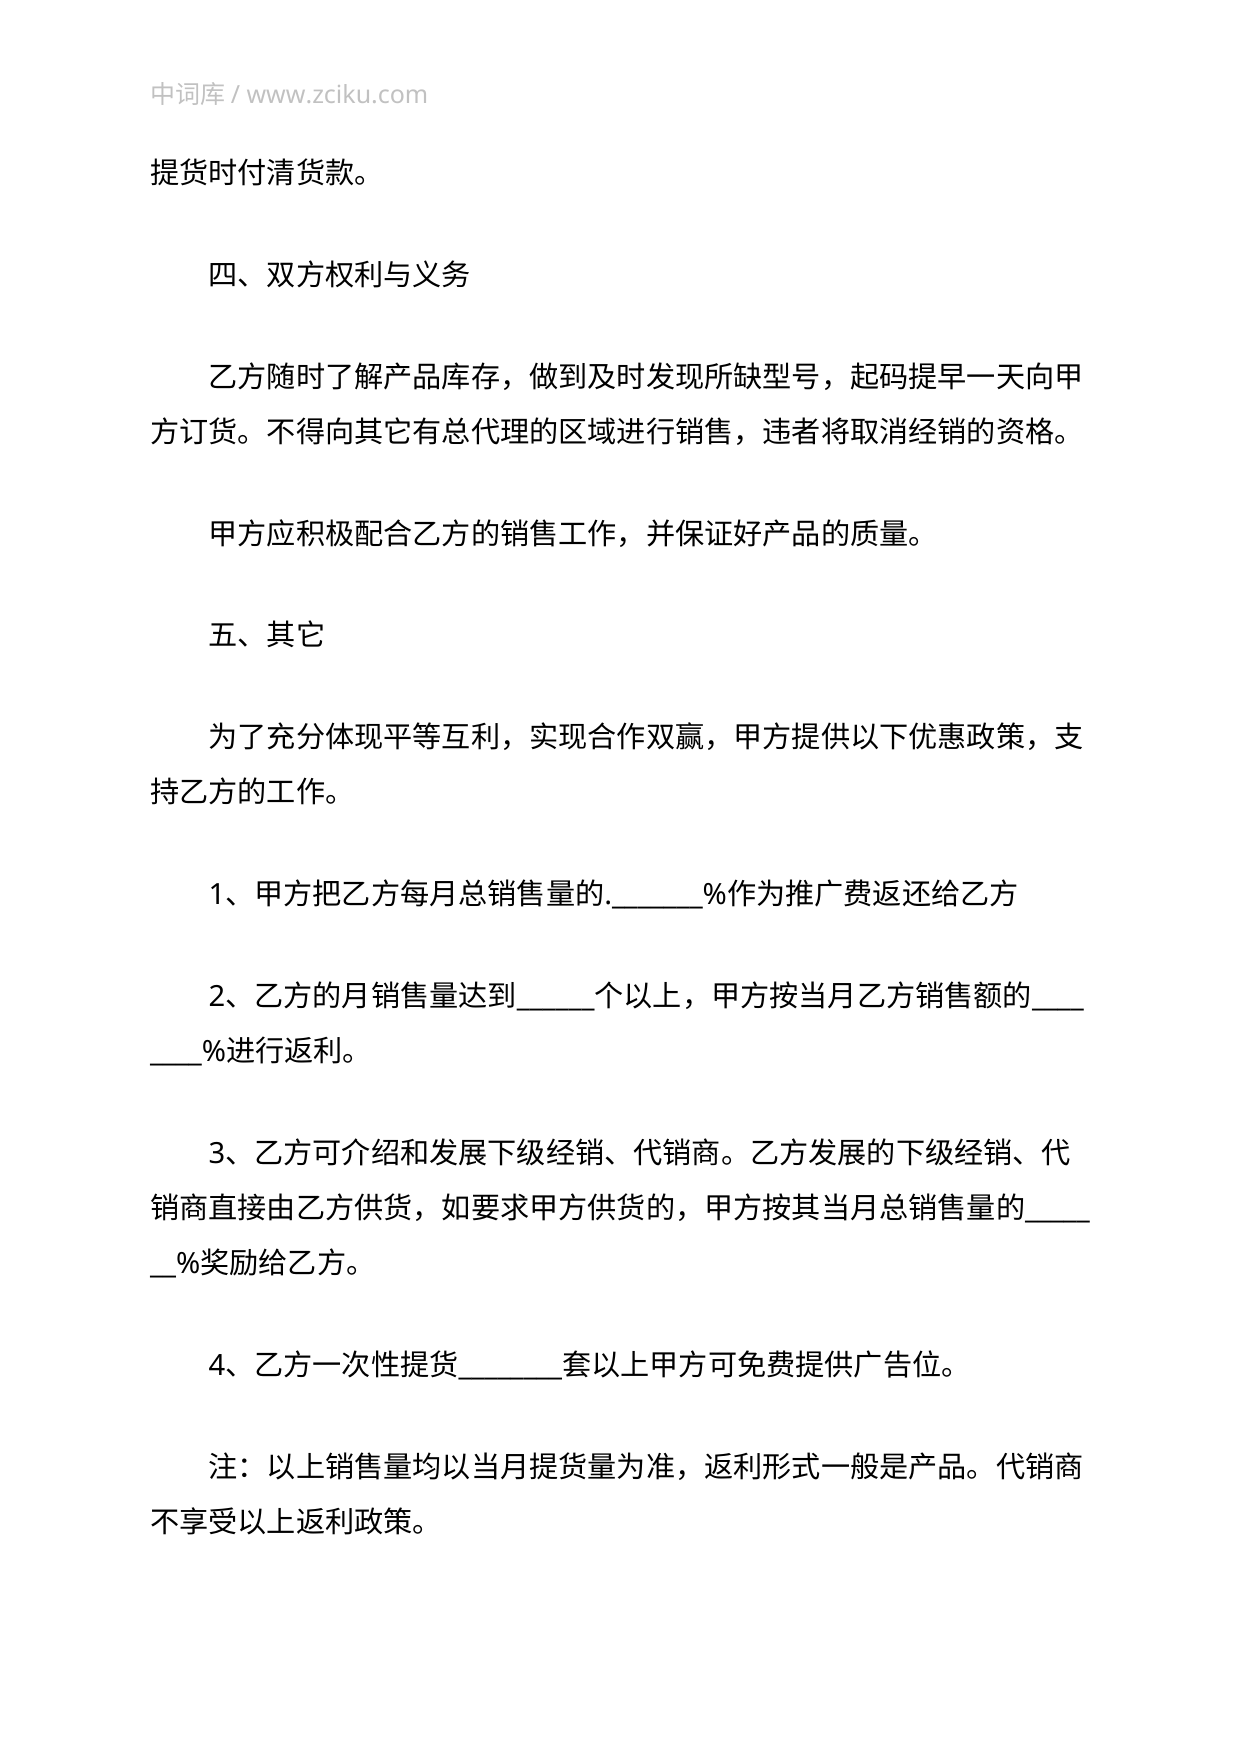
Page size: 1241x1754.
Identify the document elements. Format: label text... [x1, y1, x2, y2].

text 2、乙方的月销售量达到______个以上，甲方按当月乙方销售额的________%进行返利。 [150, 972, 1090, 1070]
text 四、双方权利与义务 [150, 252, 1090, 294]
text 注：以上销售量均以当月提货量为准，返利形式一般是产品。代销商不享受以上返利政策。 [150, 1443, 1090, 1541]
text 乙方随时了解产品库存，做到及时发现所缺型号，起码提早一天向甲方订货。不得向其它有总代理的区域进行销售，违者将取消经销的资格。 [150, 353, 1090, 451]
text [150, 150, 1090, 192]
text 1、甲方把乙方每月总销售量的._______%作为推广费返还给乙方 [150, 870, 1090, 913]
text 3、乙方可介绍和发展下级经销、代销商。乙方发展的下级经销、代销商直接由乙方供货，如要求甲方供货的，甲方按其当月总销售量的_______%奖励给乙方。 [150, 1129, 1090, 1282]
text 甲方应积极配合乙方的销售工作，并保证好产品的质量。 [150, 510, 1090, 552]
text 为了充分体现平等互利，实现合作双赢，甲方提供以下优惠政策，支持乙方的工作。 [150, 714, 1090, 811]
text 4、乙方一次性提货________套以上甲方可免费提供广告位。 [150, 1341, 1090, 1384]
text 五、其它 [150, 612, 1090, 654]
